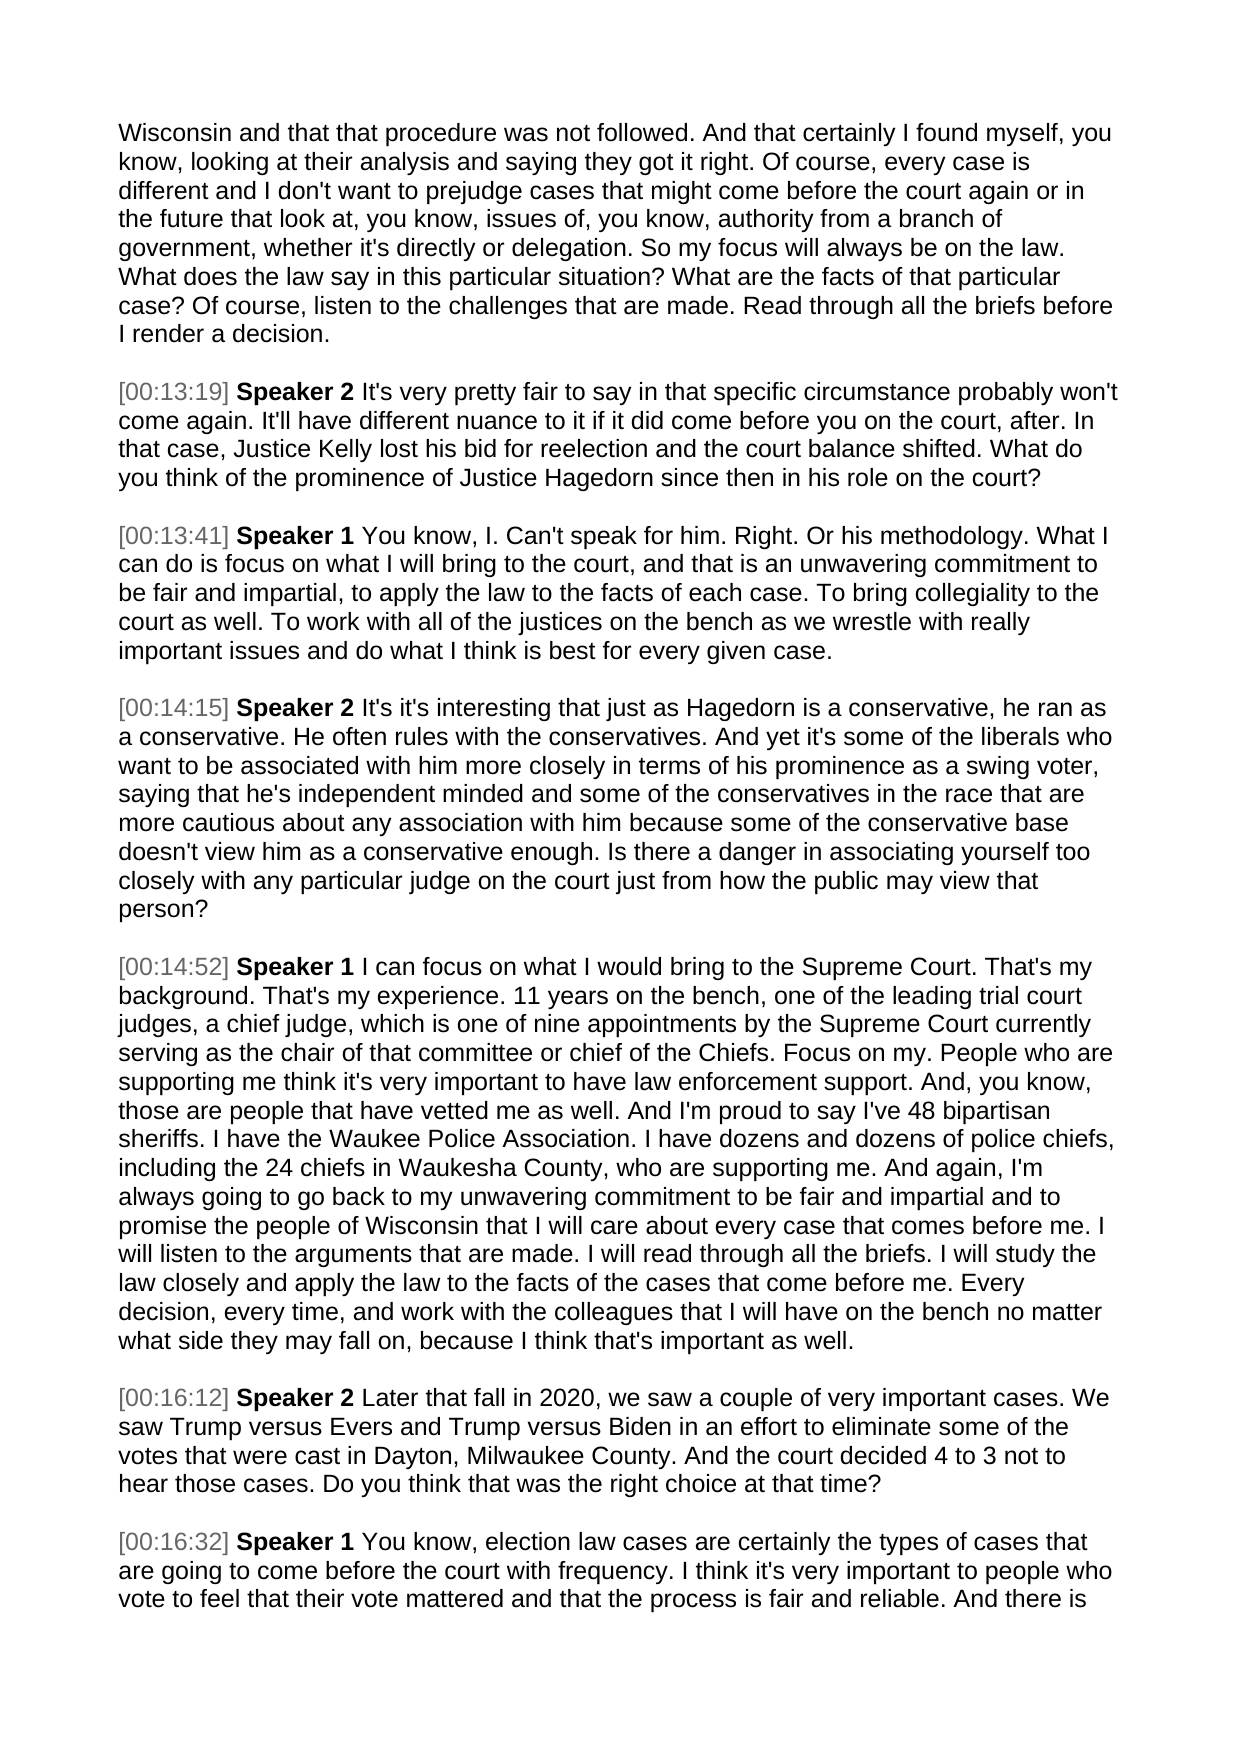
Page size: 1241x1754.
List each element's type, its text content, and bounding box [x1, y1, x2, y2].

text [00:14:52] Speaker 1 I can focus on what I would bring to the Supreme Court. That's my background. That's my experience. 11 years on the bench, one of the leading trial court judges, a chief judge, which is one of nine appointments by the Supreme Court currently serving as the chair of that committee or chief of the Chiefs. Focus on my. People who are supporting me think it's very important to have law enforcement support. And, you know, those are people that have vetted me as well. And I'm proud to say I've 48 bipartisan sheriffs. I have the Waukee Police Association. I have dozens and dozens of police chiefs, including the 24 chiefs in Waukesha County, who are supporting me. And again, I'm always going to go back to my unwavering commitment to be fair and impartial and to promise the people of Wisconsin that I will care about every case that comes before me. I will listen to the arguments that are made. I will read through all the briefs. I will study the law closely and apply the law to the facts of the cases that come before me. Every decision, every time, and work with the colleagues that I will have on the bench no matter what side they may fall on, because I think that's important as well. [118, 952, 1122, 1354]
text [00:14:15] Speaker 2 It's it's interesting that just as Hagedorn is a conservative, he ran as a conservative. He often rules with the conservatives. And yet it's some of the liberals who want to be associated with him more closely in terms of his prominence as a swing voter, saying that he's independent minded and some of the conservatives in the race that are more cautious about any association with him because some of the conservative base doesn't view him as a conservative enough. Is there a danger in associating yourself too closely with any particular judge on the court just from how the public may view that person? [118, 693, 1122, 923]
text [00:13:19] Speaker 2 It's very pretty fair to say in that specific circumstance probably won't come again. It'll have different nuance to it if it did come before you on the court, after. In that case, Justice Kelly lost his bid for reelection and the court balance shifted. What do you think of the prominence of Justice Hagedorn since then in his role on the court? [118, 377, 1122, 492]
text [118, 118, 1122, 348]
text [00:13:41] Speaker 1 You know, I. Can't speak for him. Right. Or his methodology. What I can do is focus on what I will bring to the court, and that is an unwavering commitment to be fair and impartial, to apply the law to the facts of each case. To bring collegiality to the court as well. To work with all of the justices on the bench as we wrestle with really important issues and do what I think is best for every given case. [118, 521, 1122, 664]
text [118, 1527, 1122, 1613]
text [00:16:12] Speaker 2 Later that fall in 2020, we saw a couple of very important cases. We saw Trump versus Evers and Trump versus Biden in an effort to eliminate some of the votes that were cast in Dayton, Milwaukee County. And the court decided 4 to 3 not to hear those cases. Do you think that was the right choice at that time? [118, 1383, 1122, 1498]
